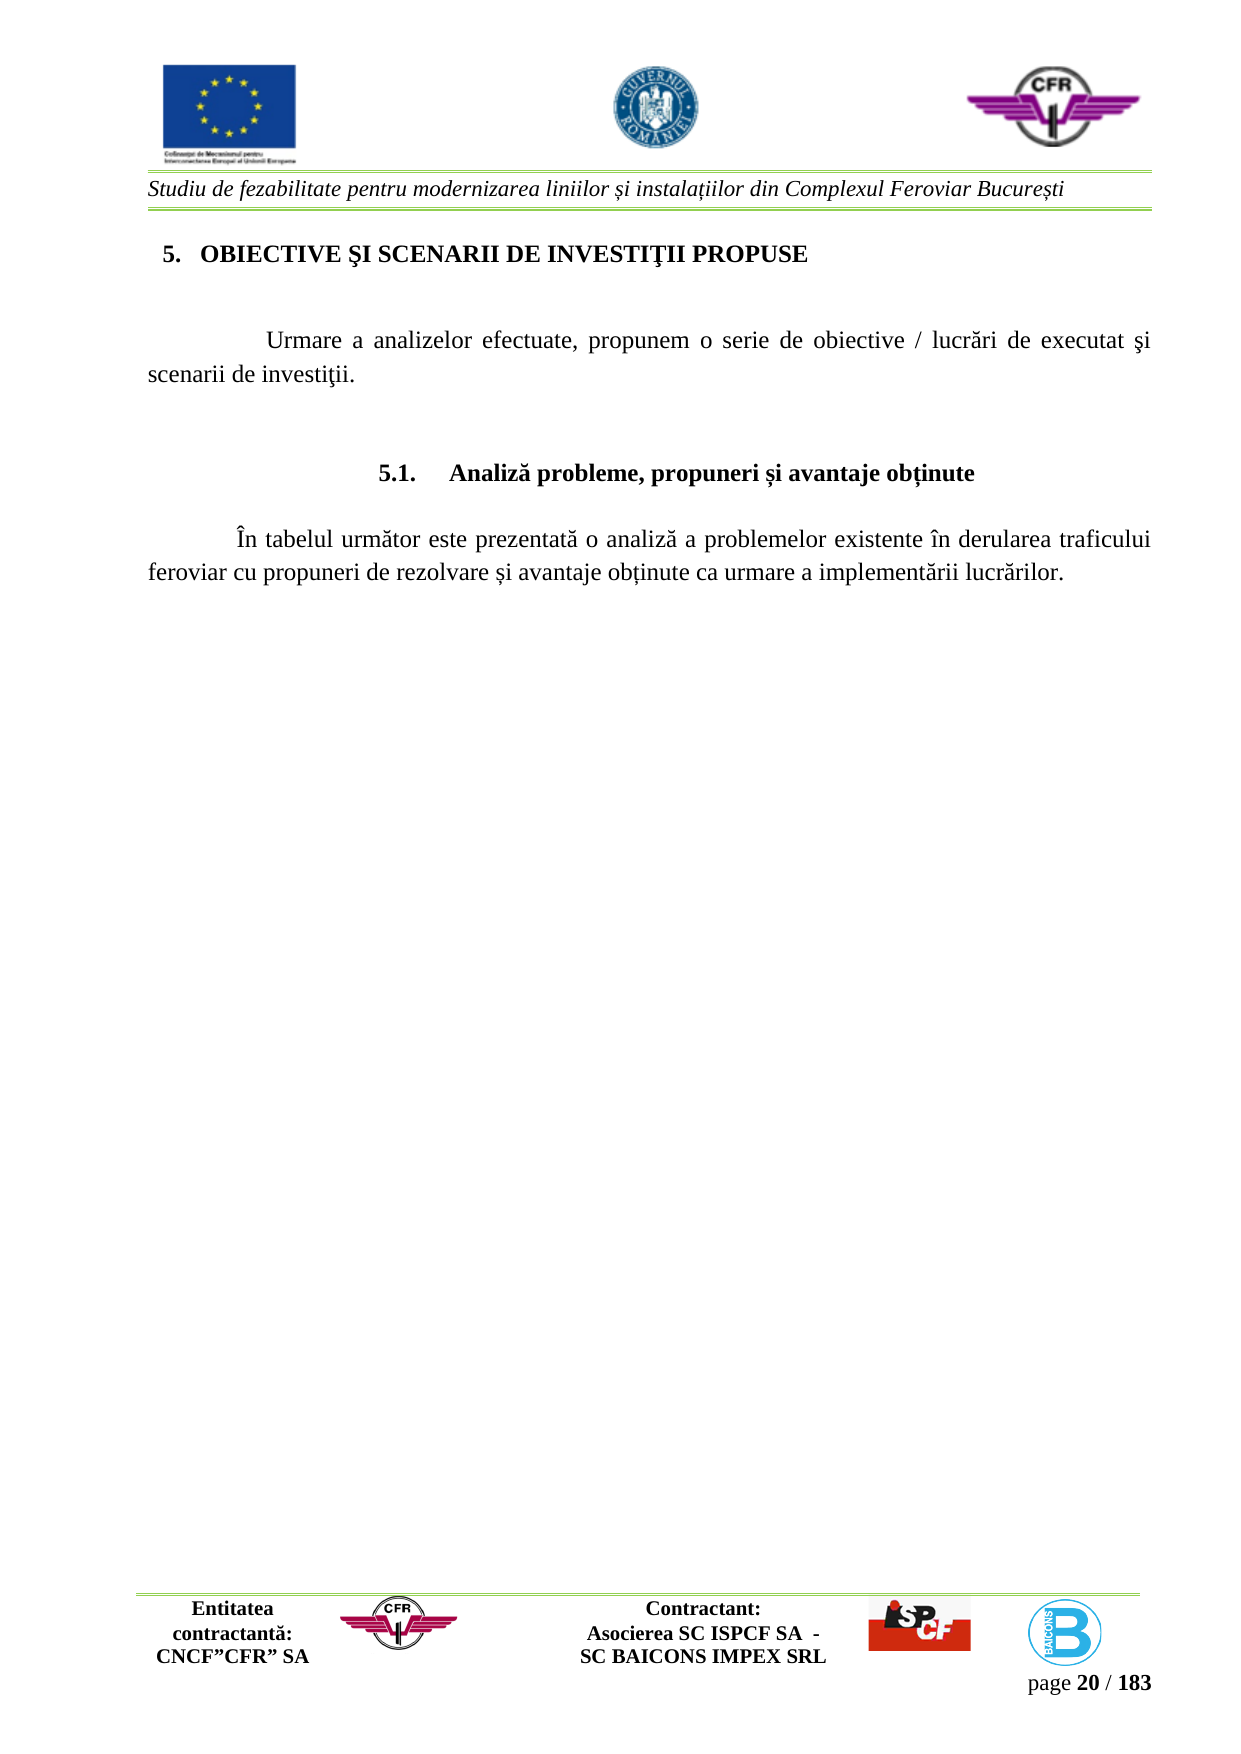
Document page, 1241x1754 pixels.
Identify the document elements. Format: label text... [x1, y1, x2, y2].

picture [147, 59, 1152, 170]
text În tabelul următor este prezentată o analiză a problemelor existente în derularea traficului feroviar cu propuneri de rezolvare și avantaje obținute ca urmare a implementării lucrărilor. [148, 524, 1152, 586]
list OBIECTIVE ŞI SCENARII DE INVESTIŢII PROPUSE [162, 239, 1152, 268]
list Analiză probleme, propuneri și avantaje obținute [378, 458, 1152, 486]
text Urmare a analizelor efectuate, propunem o serie de obiective / lucrări de executat şi scenarii de investiţii. [148, 326, 1152, 387]
picture [1028, 1599, 1102, 1666]
picture [335, 1596, 462, 1654]
picture [868, 1596, 971, 1651]
